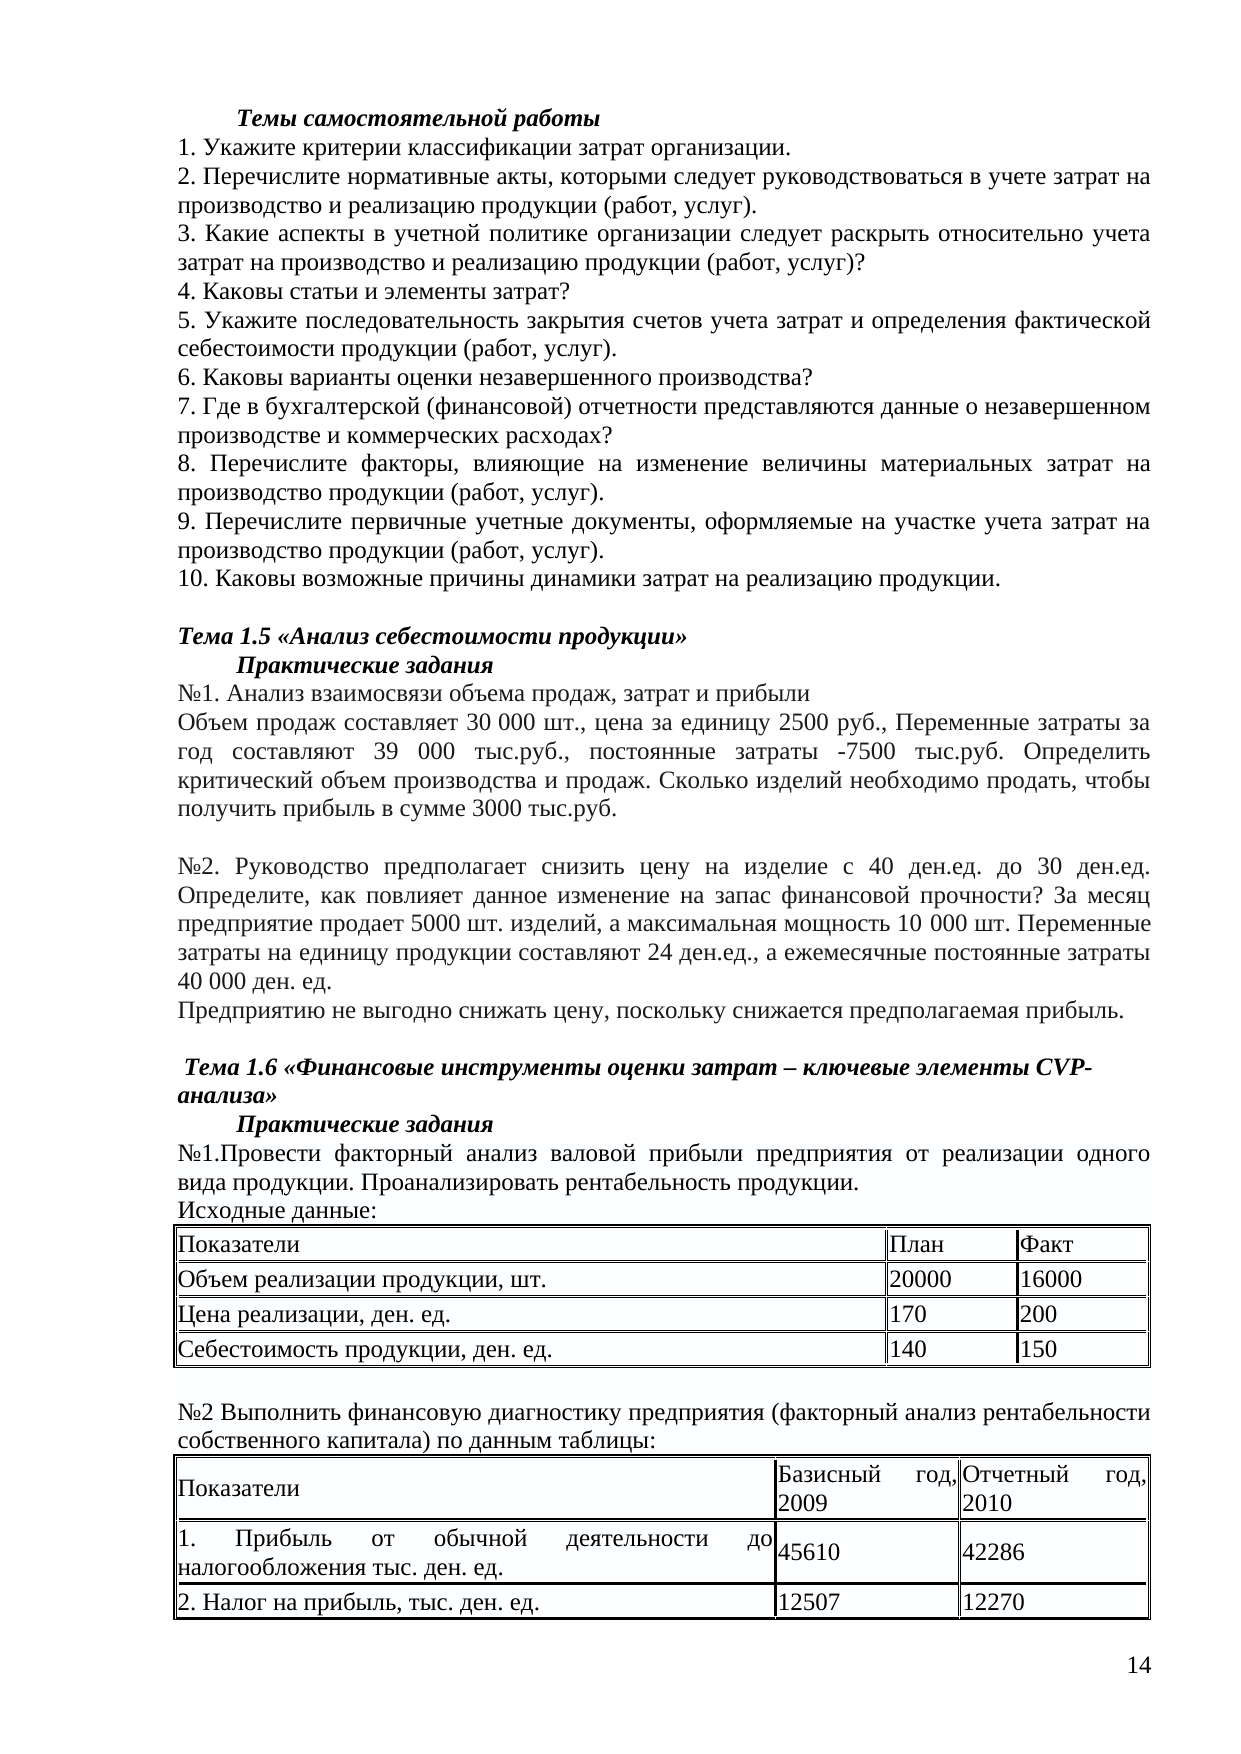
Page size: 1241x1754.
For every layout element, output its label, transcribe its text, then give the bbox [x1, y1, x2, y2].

text 9. Перечислите первичные учетные документы, оформляемые на участке учета затрат на производство продукции (работ, услуг). [177, 506, 1152, 563]
table_header Факт [1017, 1228, 1148, 1259]
text №1. Анализ взаимосвязи объема продаж, затрат и прибыли [177, 678, 1152, 707]
text 8. Перечислите факторы, влияющие на изменение величины материальных затрат на производство продукции (работ, услуг). [177, 448, 1152, 506]
table_cell 150 [1017, 1330, 1149, 1365]
text 10. Каковы возможные причины динамики затрат на реализацию продукции. [177, 563, 1152, 592]
text Практические задания [177, 650, 1152, 678]
table_cell 1. Прибыль от обычной деятельности до налогообложения тыс. ден. ед. [177, 1518, 774, 1582]
text Объем продаж составляет 30 000 шт., цена за единицу 2500 руб., Переменные затраты за год составляют 39 000 тыс.руб., постоянные затраты -7500 тыс.руб. Определить критический объем производства и продаж. Сколько изделий необходимо продать, чтобы получить прибыль в сумме 3000 тыс.руб. [177, 707, 1152, 822]
text №1.Провести факторный анализ валовой прибыли предприятия от реализации одного вида продукции. Проанализировать рентабельность продукции. [177, 1138, 1152, 1196]
text 1. Укажите критерии классификации затрат организации. [177, 132, 1152, 161]
text 7. Где в бухгалтерской (финансовой) отчетности представляются данные о незавершенном производстве и коммерческих расходах? [177, 391, 1152, 448]
text 2. Перечислите нормативные акты, которыми следует руководствоваться в учете затрат на производство и реализацию продукции (работ, услуг). [177, 161, 1152, 218]
table_cell Себестоимость продукции, ден. ед. [175, 1330, 887, 1365]
table_header Показатели [177, 1228, 887, 1259]
table_header План [887, 1228, 1017, 1259]
table_header Показатели [177, 1458, 775, 1518]
table_cell 12507 [775, 1585, 960, 1617]
text №2 Выполнить финансовую диагностику предприятия (факторный анализ рентабельности собственного капитала) по данным таблицы: [177, 1397, 1152, 1454]
table_cell 45610 [777, 1522, 958, 1582]
table_header Базисный год, 2009 [775, 1458, 960, 1518]
text Практические задания [177, 1109, 1152, 1138]
text 6. Каковы варианты оценки незавершенного производства? [177, 362, 1152, 391]
table_header Отчетный год, 2010 [960, 1458, 1148, 1518]
table_cell 12270 [960, 1582, 1148, 1617]
table_cell 16000 [1019, 1260, 1148, 1294]
table_cell 2. Налог на прибыль, тыс. ден. ед. [177, 1582, 775, 1617]
table_cell Цена реализации, ден. ед. [177, 1295, 885, 1330]
text Исходные данные: [177, 1196, 1152, 1224]
table_cell Объем реализации продукции, шт. [177, 1260, 885, 1294]
text 5. Укажите последовательность закрытия счетов учета затрат и определения фактической себестоимости продукции (работ, услуг). [177, 305, 1152, 362]
text Предприятию не выгодно снижать цену, поскольку снижается предполагаемая прибыль. [177, 995, 1152, 1023]
text №2. Руководство предполагает снизить цену на изделие с 40 ден.ед. до 30 ден.ед. Определите, как повлияет данное изменение на запас финансовой прочности? За месяц предприятие продает 5000 шт. изделий, а максимальная мощность 10 000 шт. Переменные затраты на единицу продукции составляют 24 ден.ед., а ежемесячные постоянные затраты 40 000 ден. ед. [177, 851, 1152, 995]
table_cell 42286 [961, 1518, 1148, 1582]
table_cell 200 [1019, 1295, 1148, 1330]
text Темы самостоятельной работы [177, 103, 1152, 132]
table_cell 20000 [888, 1263, 1016, 1294]
table_cell 140 [887, 1333, 1017, 1365]
text Тема 1.5 «Анализ себестоимости продукции» [177, 621, 1152, 650]
text Тема 1.6 «Финансовые инструменты оценки затрат – ключевые элементы СVР-анализа» [177, 1052, 1152, 1109]
table_cell 170 [888, 1298, 1016, 1330]
text 3. Какие аспекты в учетной политике организации следует раскрыть относительно учета затрат на производство и реализацию продукции (работ, услуг)? [177, 218, 1152, 276]
text 4. Каковы статьи и элементы затрат? [177, 276, 1152, 305]
